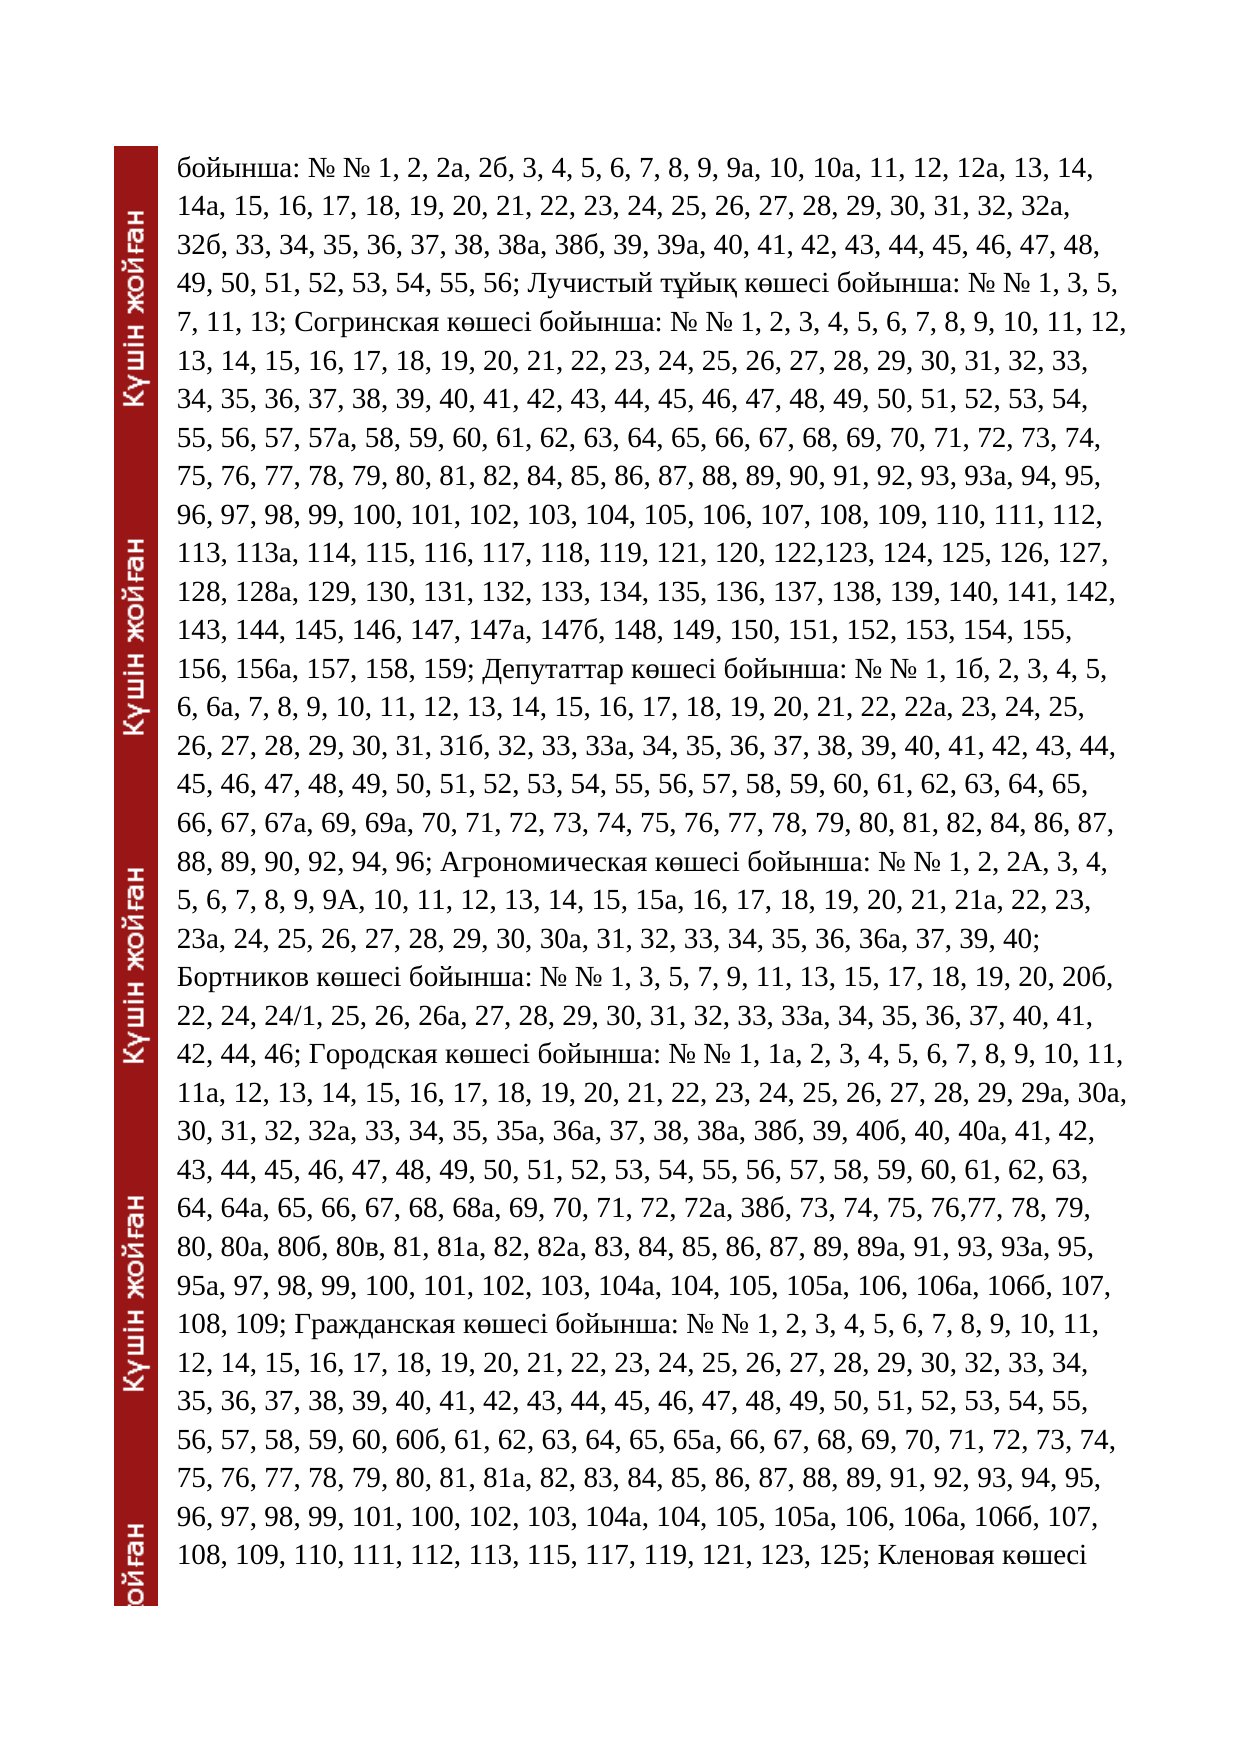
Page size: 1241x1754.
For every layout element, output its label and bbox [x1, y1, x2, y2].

picture [114, 146, 158, 150]
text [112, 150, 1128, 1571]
picture [114, 1571, 158, 1606]
